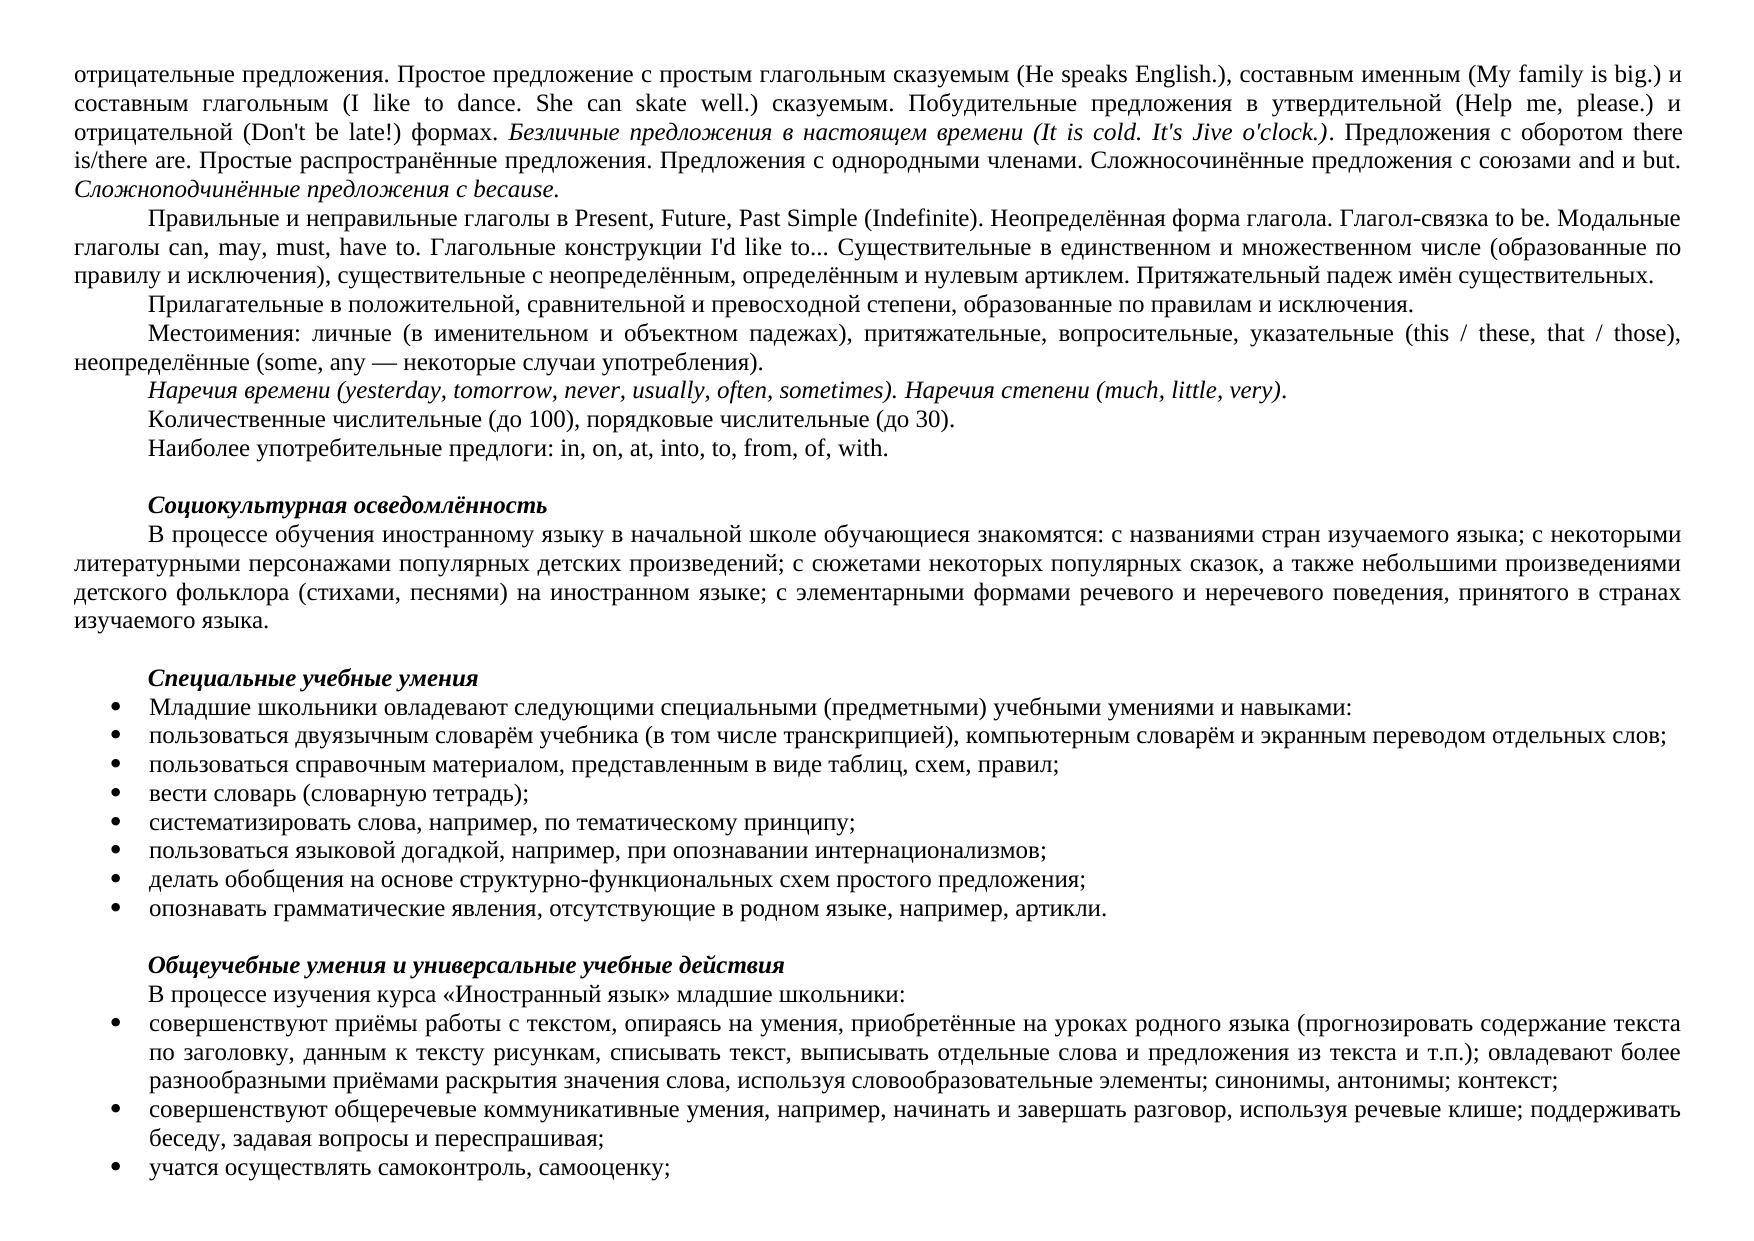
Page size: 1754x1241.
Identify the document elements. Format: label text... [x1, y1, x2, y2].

text Местоимения: личные (в именительном и объектном падежах), притяжательные, вопросительные, указательные (this / these, that / those), неопределённые (some, any — некоторые случаи употребления). [74, 318, 1683, 375]
text Специальные учебные умения [74, 663, 1683, 692]
text Прилагательные в положительной, сравнительной и превосходной степени, образованные по правилам и исключения. [74, 289, 1683, 318]
list Младшие школьники овладевают следующими специальными (предметными) учебными умениями и навыками: [111, 692, 1683, 720]
text Социокультурная осведомлённость [74, 490, 1683, 519]
list пользоваться двуязычным словарём учебника (в том числе транскрипцией), компьютерным словарём и экранным переводом отдельных слов; [111, 720, 1683, 749]
text Общеучебные умения и универсальные учебные действия [74, 950, 1683, 979]
list совершенствуют общеречевые коммуникативные умения, например, начинать и завершать разговор, используя речевые клише; поддерживать беседу, задавая вопросы и переспрашивая; [111, 1094, 1683, 1152]
list систематизировать слова, например, по тематическому принципу; [111, 807, 1683, 835]
text Наречия времени (yesterday, tomorrow, never, usually, often, sometimes). Наречия степени (much, little, very). [74, 375, 1683, 404]
list делать обобщения на основе структурно-функциональных схем простого предложения; [111, 864, 1683, 893]
list совершенствуют приёмы работы с текстом, опираясь на умения, приобретённые на уроках родного языка (прогнозировать содержание текста по заголовку, данным к тексту рисункам, списывать текст, выписывать отдельные слова и предложения из текста и т.п.); овладевают более разнообразными приёмами раскрытия значения слова, используя словообразовательные элементы; синонимы, антонимы; контекст; [111, 1008, 1683, 1094]
list вести словарь (словарную тетрадь); [111, 778, 1683, 807]
list опознавать грамматические явления, отсутствующие в родном языке, например, артикли. [111, 893, 1683, 922]
list учатся осуществлять самоконтроль, самооценку; [111, 1152, 1683, 1180]
text Наиболее употребительные предлоги: in, on, at, into, to, from, of, with. [74, 433, 1683, 462]
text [74, 59, 1683, 203]
text В процессе обучения иностранному языку в начальной школе обучающиеся знакомятся: с названиями стран изучаемого языка; с некоторыми литературными персонажами популярных детских произведений; с сюжетами некоторых популярных сказок, а также небольшими произведениями детского фольклора (стихами, песнями) на иностранном языке; с элементарными формами речевого и неречевого поведения, принятого в странах изучаемого языка. [74, 519, 1683, 634]
text В процессе изучения курса «Иностранный язык» младшие школьники: [74, 979, 1683, 1008]
list пользоваться языковой догадкой, например, при опознавании интернационализмов; [111, 835, 1683, 864]
text Количественные числительные (до 100), порядковые числительные (до 30). [74, 404, 1683, 433]
list пользоваться справочным материалом, представленным в виде таблиц, схем, правил; [111, 749, 1683, 778]
text Правильные и неправильные глаголы в Present, Future, Past Simple (Indefinite). Неопределённая форма глагола. Глагол-связка to be. Модальные глаголы can, may, must, have to. Глагольные конструкции I'd like to... Существительные в единственном и множественном числе (образованные по правилу и исключения), существительные с неопределённым, определённым и нулевым артиклем. Притяжательный падеж имён существительных. [74, 203, 1683, 289]
